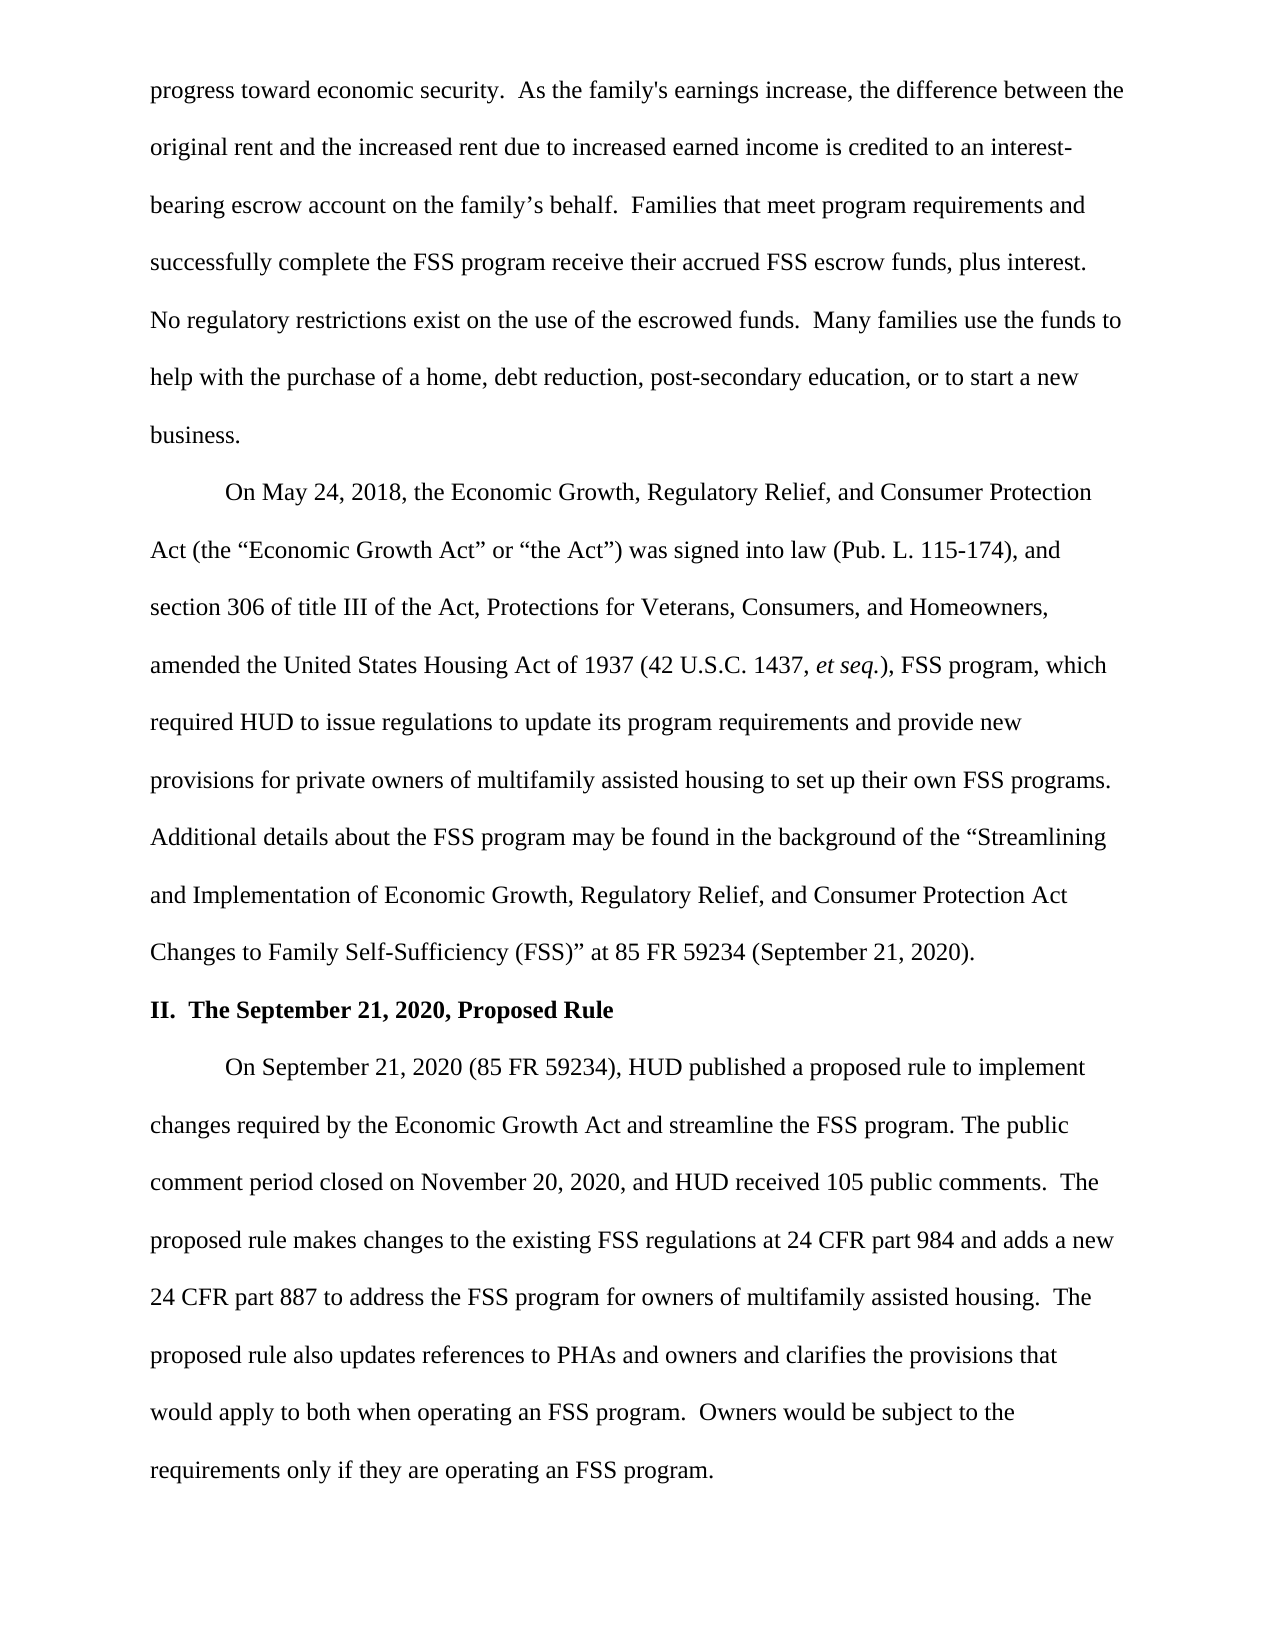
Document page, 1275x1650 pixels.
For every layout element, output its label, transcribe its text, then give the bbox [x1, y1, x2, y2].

text On May 24, 2018, the Economic Growth, Regulatory Relief, and Consumer Protection Act (the “Economic Growth Act” or “the Act”) was signed into law (Pub. L. 115-174), and section 306 of title III of the Act, Protections for Veterans, Consumers, and Homeowners, amended the United States Housing Act of 1937 (42 U.S.C. 1437, et seq.), FSS program, which required HUD to issue regulations to update its program requirements and provide new provisions for private owners of multifamily assisted housing to set up their own FSS programs. Additional details about the FSS program may be found in the background of the “Streamlining and Implementation of Economic Growth, Regulatory Relief, and Consumer Protection Act Changes to Family Self-Sufficiency (FSS)” at 85 FR 59234 (September 21, 2020). [150, 477, 1125, 966]
subtitle II. The September 21, 2020, Proposed Rule [150, 995, 1125, 1024]
text On September 21, 2020 (85 FR 59234), HUD published a proposed rule to implement changes required by the Economic Growth Act and streamline the FSS program. The public comment period closed on November 20, 2020, and HUD received 105 public comments. The proposed rule makes changes to the existing FSS regulations at 24 CFR part 984 and adds a new 24 CFR part 887 to address the FSS program for owners of multifamily assisted housing. The proposed rule also updates references to PHAs and owners and clarifies the provisions that would apply to both when operating an FSS program. Owners would be subject to the requirements only if they are operating an FSS program. [150, 1052, 1125, 1484]
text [150, 75, 1125, 449]
